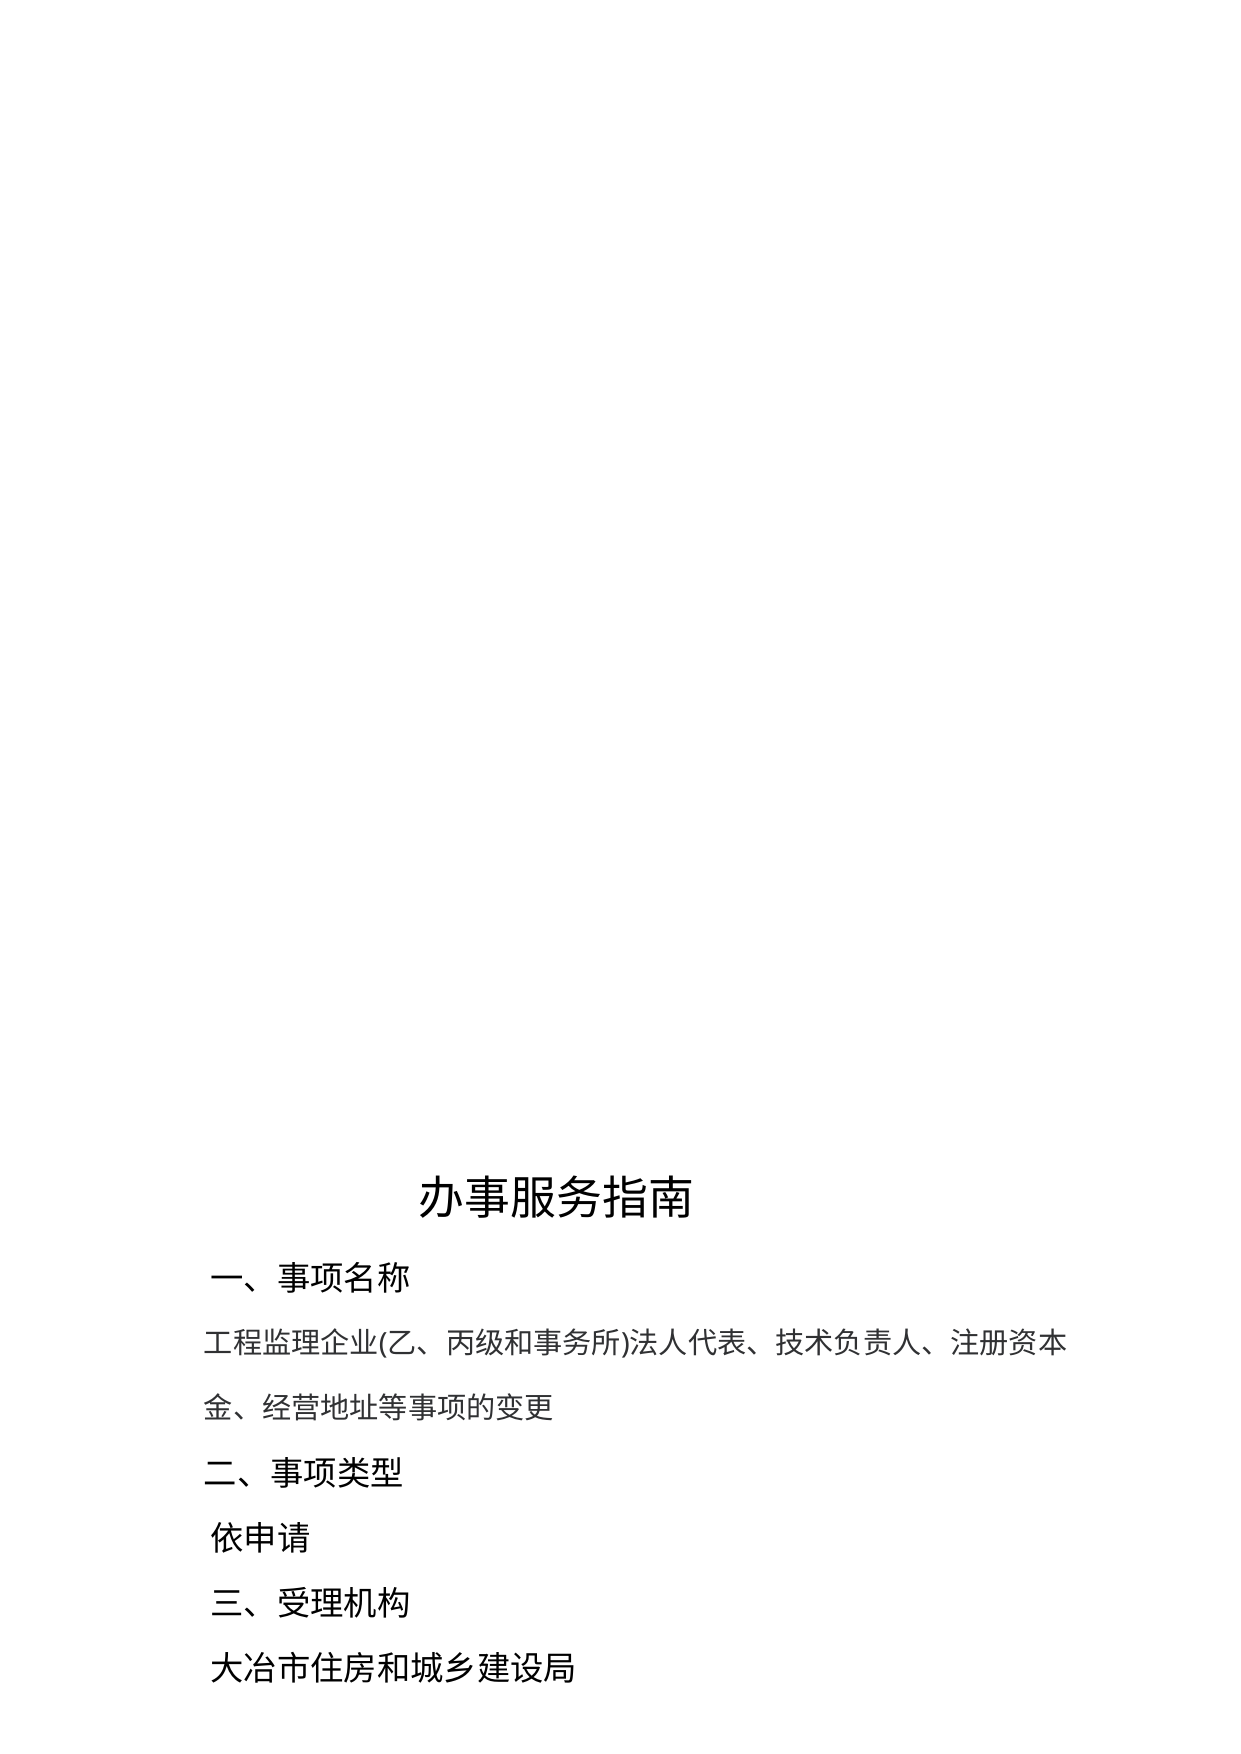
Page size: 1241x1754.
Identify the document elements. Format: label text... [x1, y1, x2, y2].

list 一、事项名称 [144, 1243, 1106, 1308]
list 三、受理机构 [144, 1568, 1106, 1633]
list 大冶市住房和城乡建设局 [144, 1633, 1106, 1698]
list 依申请 [144, 1503, 1106, 1568]
list 办事服务指南 [144, 1146, 1106, 1243]
list 工程监理企业(乙、丙级和事务所)法人代表、技术负责人、注册资本金、经营地址等事项的变更 [204, 1308, 1106, 1438]
list 二、事项类型 [204, 1438, 1106, 1503]
